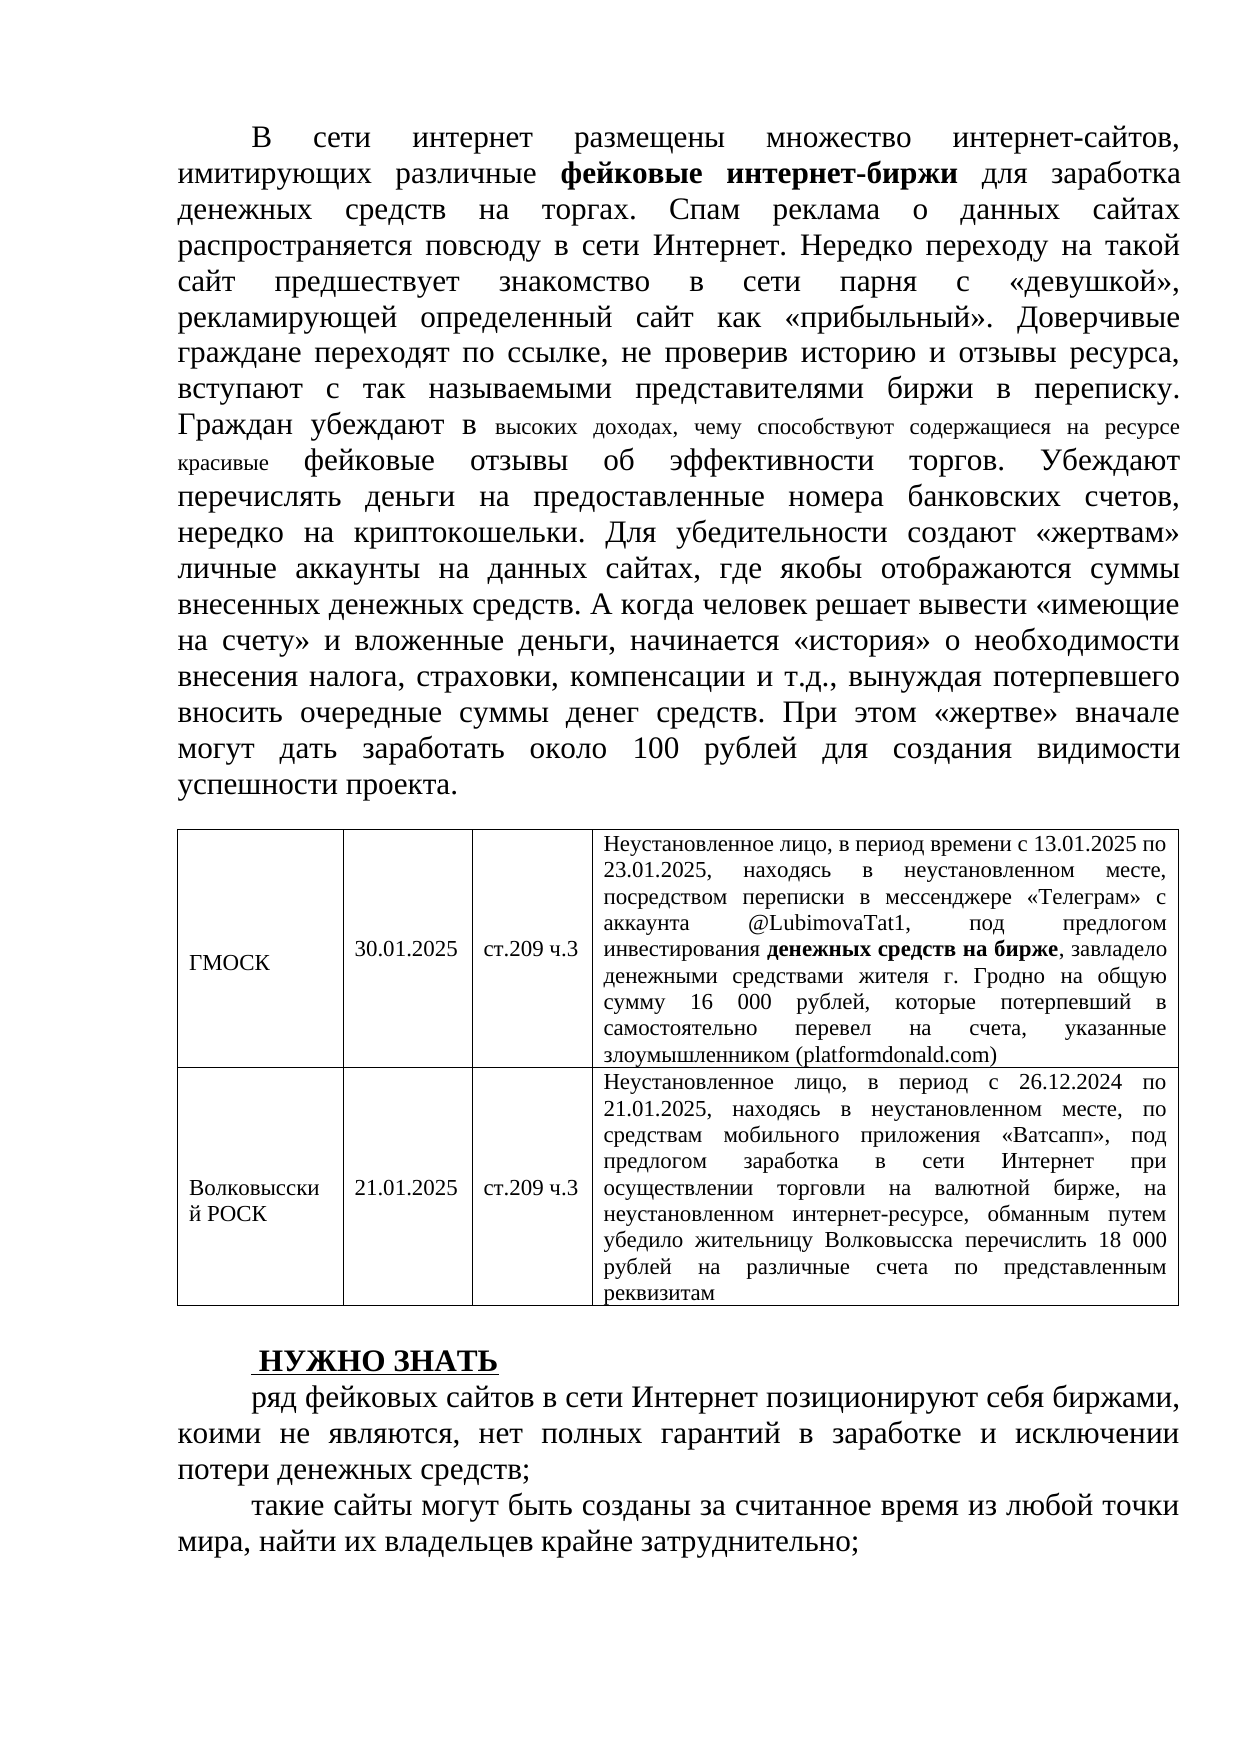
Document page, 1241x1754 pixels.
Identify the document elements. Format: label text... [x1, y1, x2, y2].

table_header ст.209 ч.3 [473, 830, 592, 1067]
text НУЖНО ЗНАТЬ [177, 1342, 1181, 1378]
table_header Неустановленное лицо, в период времени с 13.01.2025 по 23.01.2025, находясь в неустановленном месте, посредством переписки в мессенджере «Телеграм» с аккаунта @LubimovaTat1, под предлогом инвестирования денежных средств на бирже, завладело денежными средствами жителя г. Гродно на общую сумму 16 000 рублей, которые потерпевший в самостоятельно перевел на счета, указанные злоумышленником (platformdonald.com) [593, 830, 1178, 1067]
table_cell ст.209 ч.3 [473, 1068, 592, 1305]
text В сети интернет размещены множество интернет-сайтов, имитирующих различные фейковые интернет-биржи для заработка денежных средств на торгах. Спам реклама о данных сайтах распространяется повсюду в сети Интернет. Нередко переходу на такой сайт предшествует знакомство в сети парня с «девушкой», рекламирующей определенный сайт как «прибыльный». Доверчивые граждане переходят по ссылке, не проверив историю и отзывы ресурса, вступают с так называемыми представителями биржи в переписку. Граждан убеждают в высоких доходах, чему способствуют содержащиеся на ресурсе красивые фейковые отзывы об эффективности торгов. Убеждают перечислять деньги на предоставленные номера банковских счетов, нередко на криптокошельки. Для убедительности создают «жертвам» личные аккаунты на данных сайтах, где якобы отображаются суммы внесенных денежных средств. А когда человек решает вывести «имеющие на счету» и вложенные деньги, начинается «история» о необходимости внесения налога, страховки, компенсации и т.д., вынуждая потерпевшего вносить очередные суммы денег средств. При этом «жертве» вначале могут дать заработать около 100 рублей для создания видимости успешности проекта. [177, 118, 1181, 801]
table_cell Неустановленное лицо, в период с 26.12.2024 по 21.01.2025, находясь в неустановленном месте, по средствам мобильного приложения «Ватсапп», под предлогом заработка в сети Интернет при осуществлении торговли на валютной бирже, на неустановленном интернет-ресурсе, обманным путем убедило жительницу Волковысска перечислить 18 000 рублей на различные счета по представленным реквизитам [593, 1068, 1178, 1305]
text ряд фейковых сайтов в сети Интернет позиционируют себя биржами, коими не являются, нет полных гарантий в заработке и исключении потери денежных средств; [177, 1378, 1181, 1486]
table_cell 21.01.2025 [344, 1068, 472, 1305]
table_header 30.01.2025 [344, 830, 472, 1067]
text такие сайты могут быть созданы за считанное время из любой точки мира, найти их владельцев крайне затруднительно; [177, 1486, 1181, 1558]
table_cell Волковысский РОСК [178, 1068, 343, 1305]
table_header ГМОСК [178, 830, 343, 1067]
